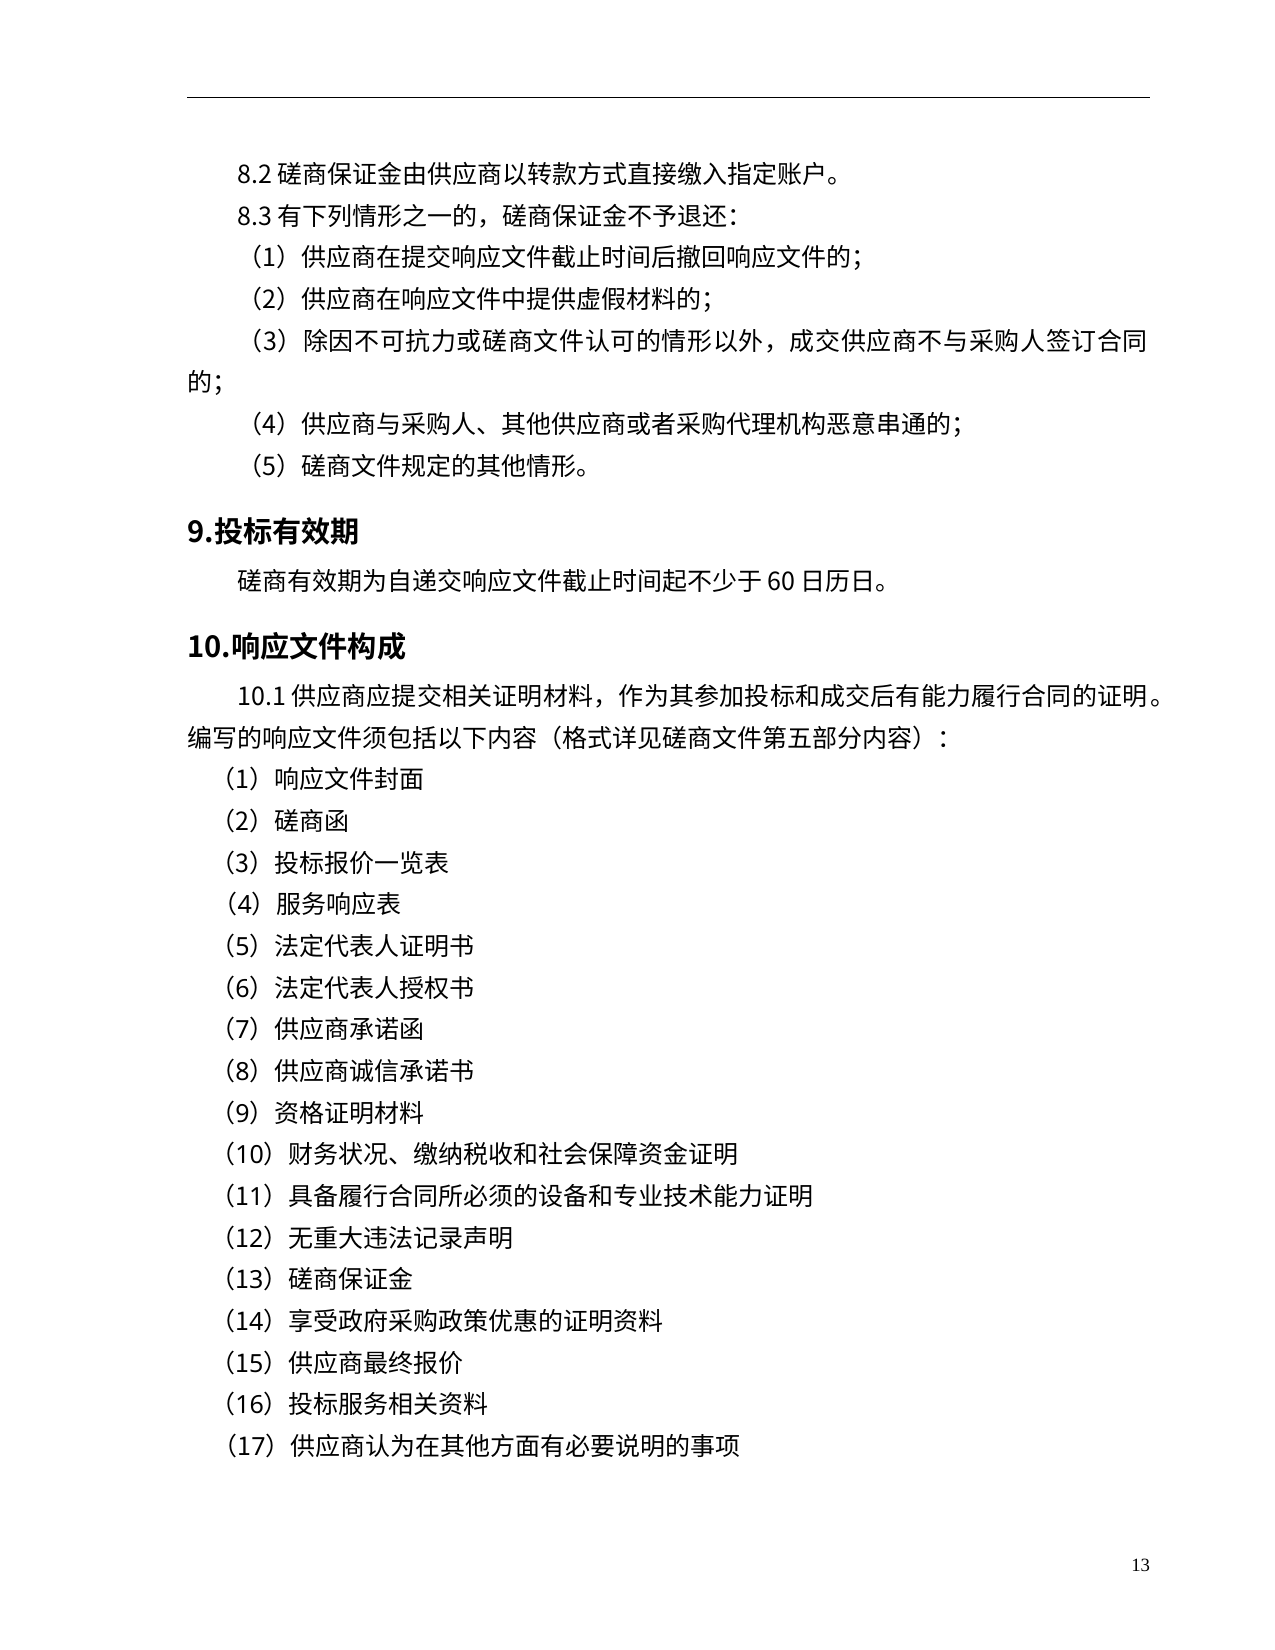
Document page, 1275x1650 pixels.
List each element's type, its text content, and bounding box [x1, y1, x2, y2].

text （3）投标报价一览表 [209, 839, 1150, 880]
text （15）供应商最终报价 [209, 1339, 1150, 1380]
text （11）具备履行合同所必须的设备和专业技术能力证明 [209, 1172, 1150, 1214]
text （10）财务状况、缴纳税收和社会保障资金证明 [209, 1130, 1150, 1172]
text 8.2 磋商保证金由供应商以转款方式直接缴入指定账户。 [187, 150, 1150, 192]
text 10.响应文件构成 [187, 623, 1150, 666]
text （9）资格证明材料 [209, 1089, 1150, 1130]
text （1）供应商在提交响应文件截止时间后撤回响应文件的； [187, 233, 1150, 275]
text （14）享受政府采购政策优惠的证明资料 [209, 1297, 1150, 1339]
text 9.投标有效期 [187, 508, 1150, 551]
text （13）磋商保证金 [209, 1255, 1150, 1297]
text （12）无重大违法记录声明 [209, 1214, 1150, 1255]
text （4）服务响应表 [187, 880, 1150, 922]
text （8）供应商诚信承诺书 [209, 1047, 1150, 1089]
text （1）响应文件封面 [209, 755, 1150, 797]
text （5）法定代表人证明书 [209, 922, 1150, 964]
text 磋商有效期为自递交响应文件截止时间起不少于60日历日。 [187, 557, 1150, 598]
text （16）投标服务相关资料 [209, 1380, 1150, 1422]
text （5）磋商文件规定的其他情形。 [187, 442, 1150, 483]
text （3）除因不可抗力或磋商文件认可的情形以外，成交供应商不与采购人签订合同的； [187, 317, 1150, 400]
text （2）磋商函 [209, 797, 1150, 839]
text （6）法定代表人授权书 [209, 964, 1150, 1005]
text （2）供应商在响应文件中提供虚假材料的； [187, 275, 1150, 317]
text （7）供应商承诺函 [209, 1005, 1150, 1047]
text 8.3 有下列情形之一的，磋商保证金不予退还： [187, 192, 1150, 233]
text 10.1供应商应提交相关证明材料，作为其参加投标和成交后有能力履行合同的证明。编写的响应文件须包括以下内容（格式详见磋商文件第五部分内容）： [187, 672, 1150, 755]
text （4）供应商与采购人、其他供应商或者采购代理机构恶意串通的； [187, 400, 1150, 442]
text （17）供应商认为在其他方面有必要说明的事项 [187, 1422, 1150, 1464]
